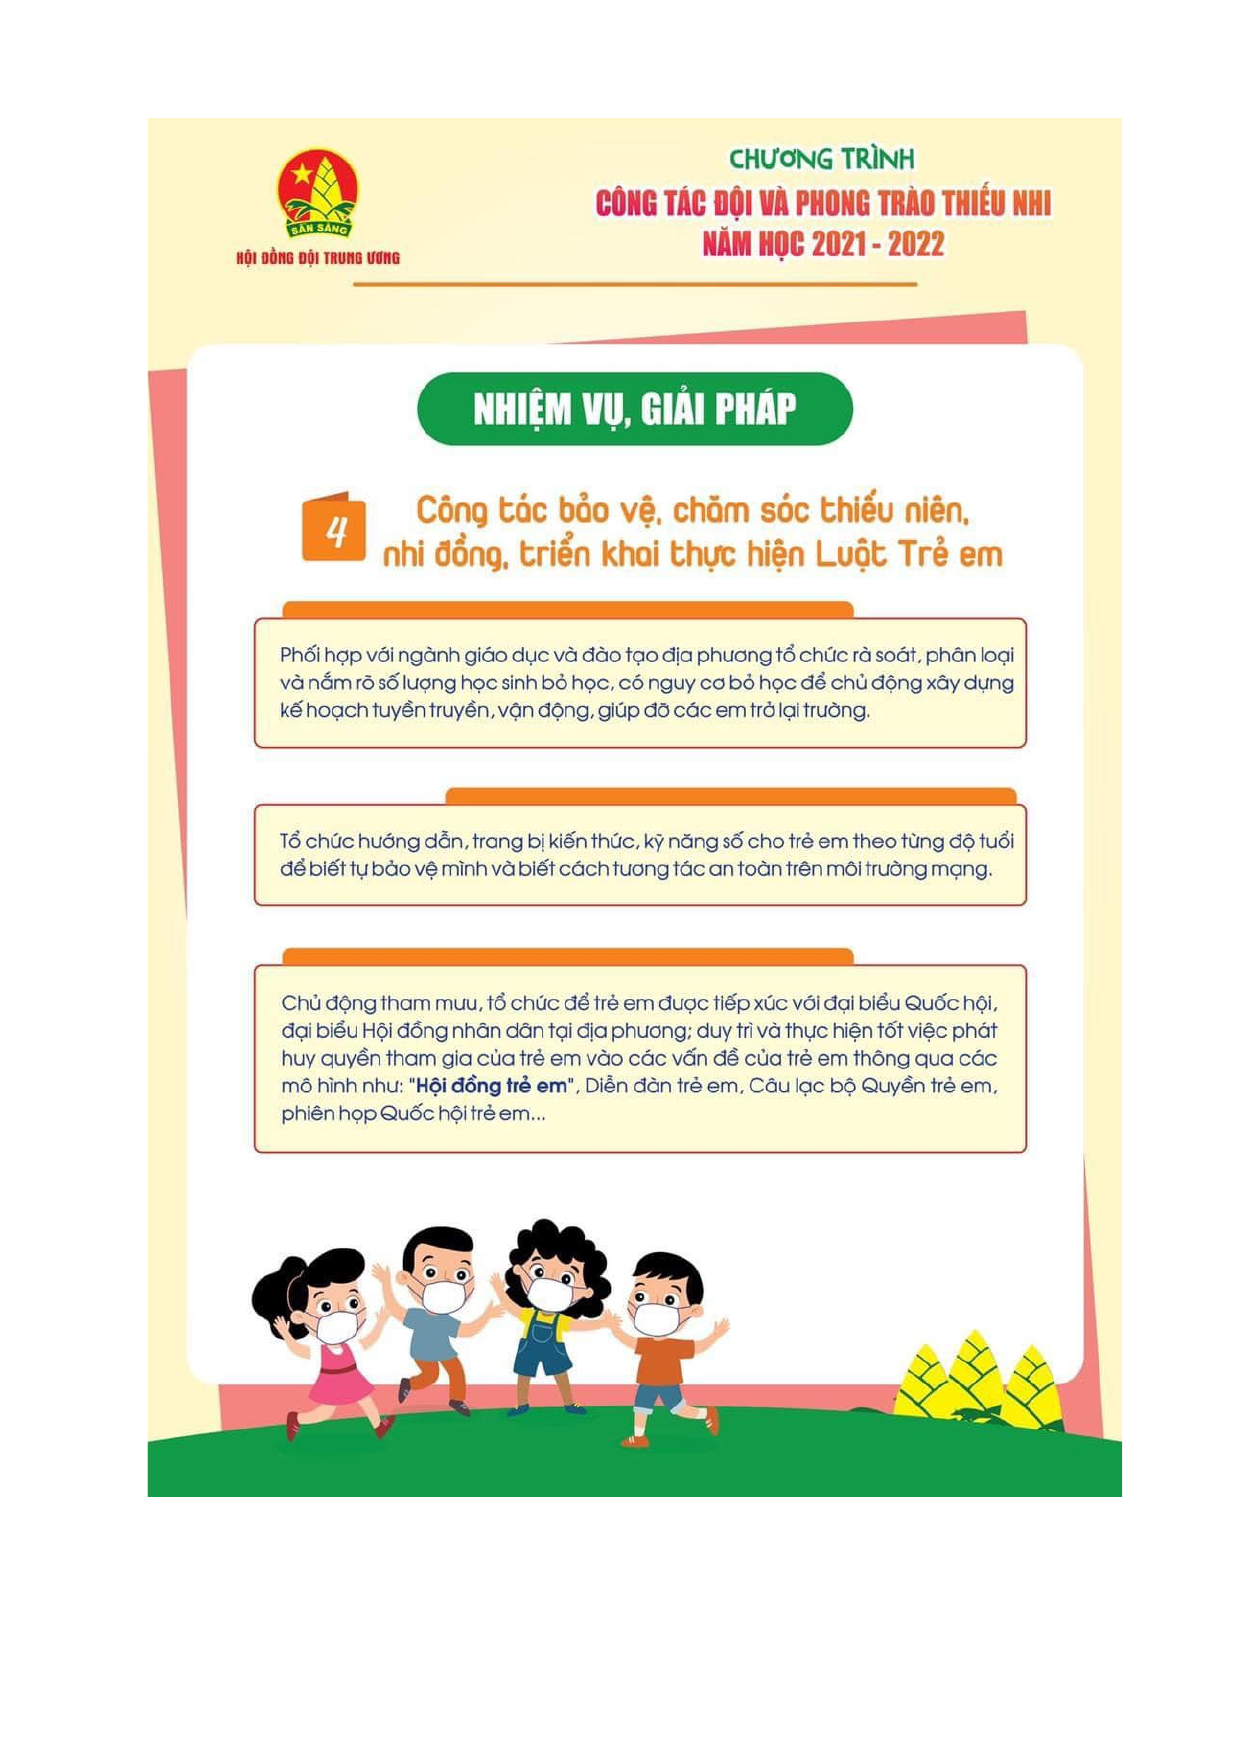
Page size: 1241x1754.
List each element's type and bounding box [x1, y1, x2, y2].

picture [147, 118, 1123, 1497]
